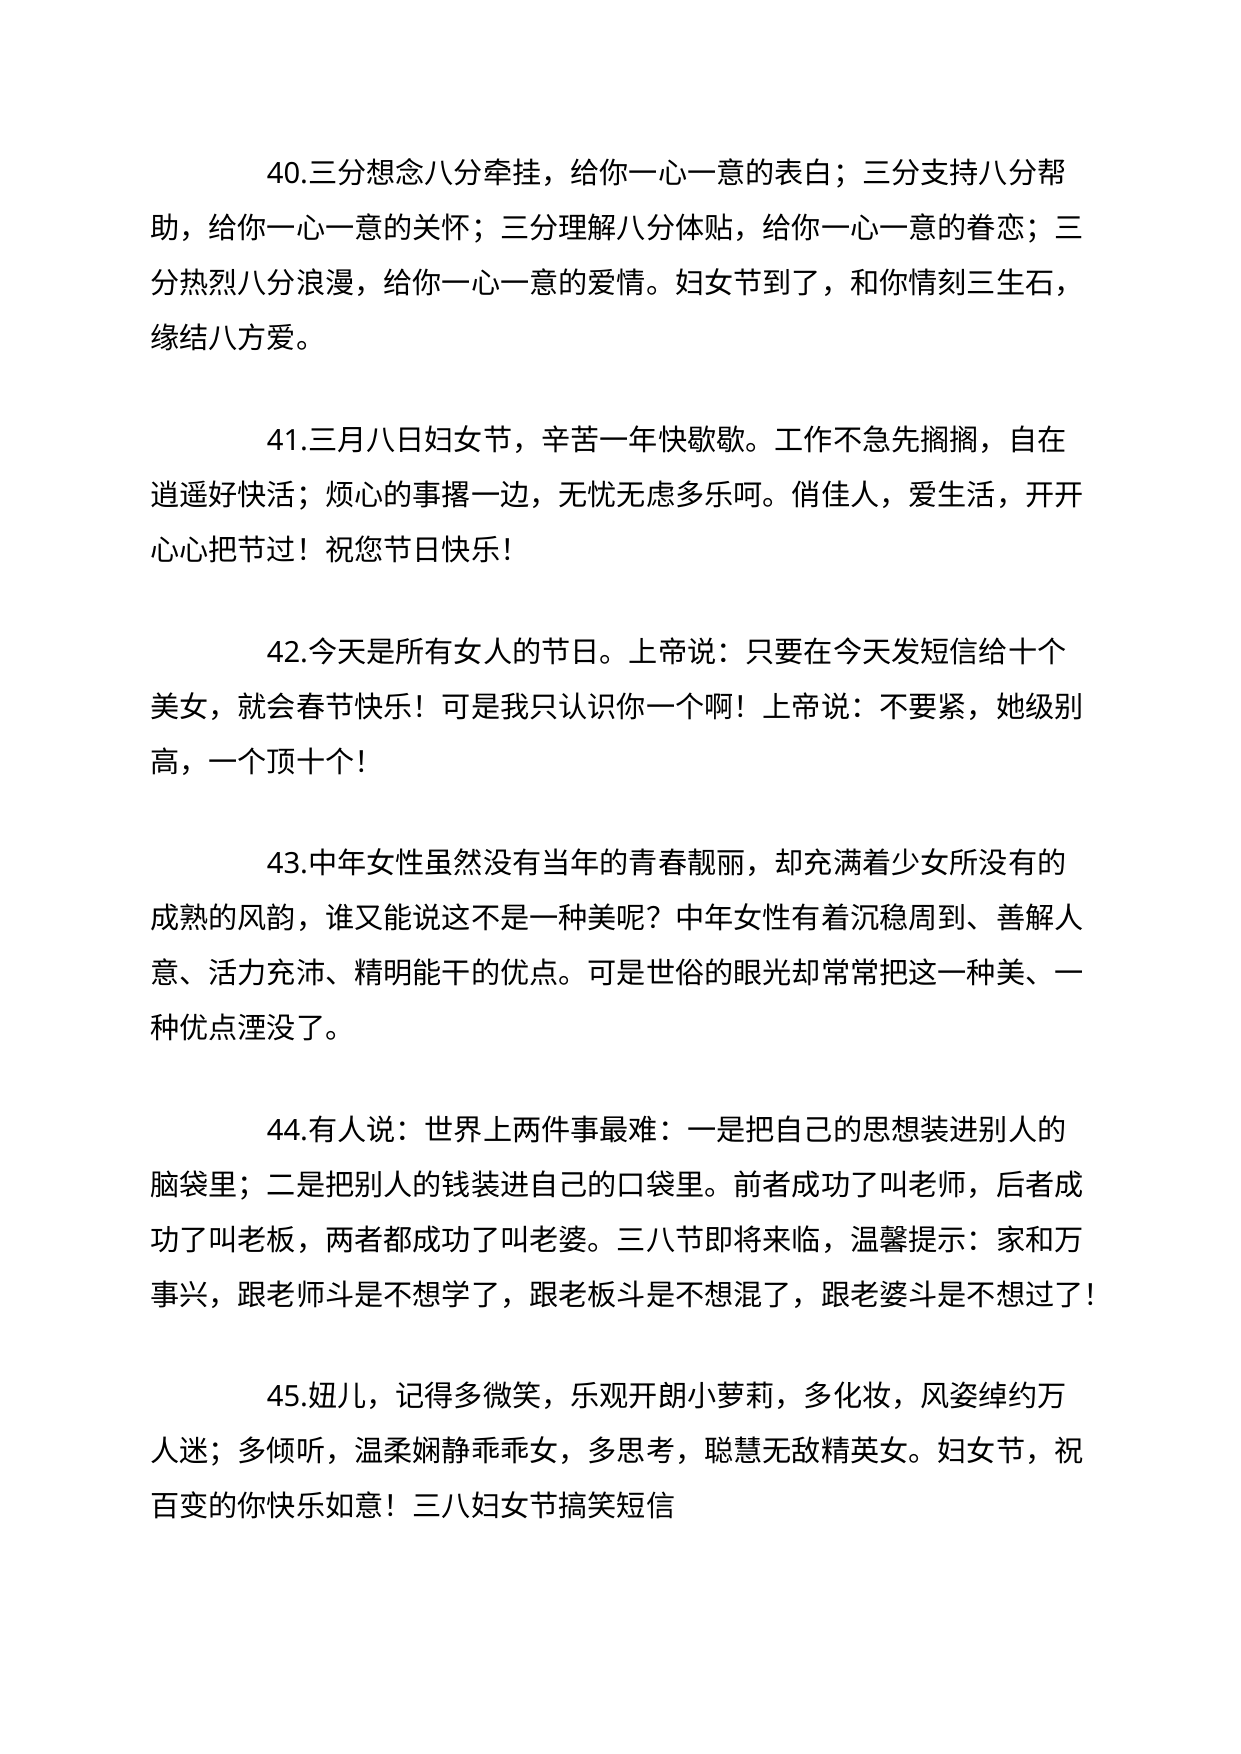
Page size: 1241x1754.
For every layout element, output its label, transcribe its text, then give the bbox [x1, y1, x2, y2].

text 45.妞儿，记得多微笑，乐观开朗小萝莉，多化妆，风姿绰约万人迷；多倾听，温柔娴静乖乖女，多思考，聪慧无敌精英女。妇女节，祝百变的你快乐如意！三八妇女节搞笑短信 [150, 1373, 1090, 1525]
text 40.三分想念八分牵挂，给你一心一意的表白；三分支持八分帮助，给你一心一意的关怀；三分理解八分体贴，给你一心一意的眷恋；三分热烈八分浪漫，给你一心一意的爱情。妇女节到了，和你情刻三生石，缘结八方爱。 [150, 150, 1090, 357]
text 44.有人说：世界上两件事最难：一是把自己的思想装进别人的脑袋里；二是把别人的钱装进自己的口袋里。前者成功了叫老师，后者成功了叫老板，两者都成功了叫老婆。三八节即将来临，温馨提示：家和万事兴，跟老师斗是不想学了，跟老板斗是不想混了，跟老婆斗是不想过了！ [150, 1106, 1090, 1313]
text 41.三月八日妇女节，辛苦一年快歇歇。工作不急先搁搁，自在逍遥好快活；烦心的事撂一边，无忧无虑多乐呵。俏佳人，爱生活，开开心心把节过！祝您节日快乐！ [150, 417, 1090, 569]
text 43.中年女性虽然没有当年的青春靓丽，却充满着少女所没有的成熟的风韵，谁又能说这不是一种美呢？中年女性有着沉稳周到、善解人意、活力充沛、精明能干的优点。可是世俗的眼光却常常把这一种美、一种优点湮没了。 [150, 840, 1090, 1047]
text 42.今天是所有女人的节日。上帝说：只要在今天发短信给十个美女，就会春节快乐！可是我只认识你一个啊！上帝说：不要紧，她级别高，一个顶十个！ [150, 628, 1090, 780]
